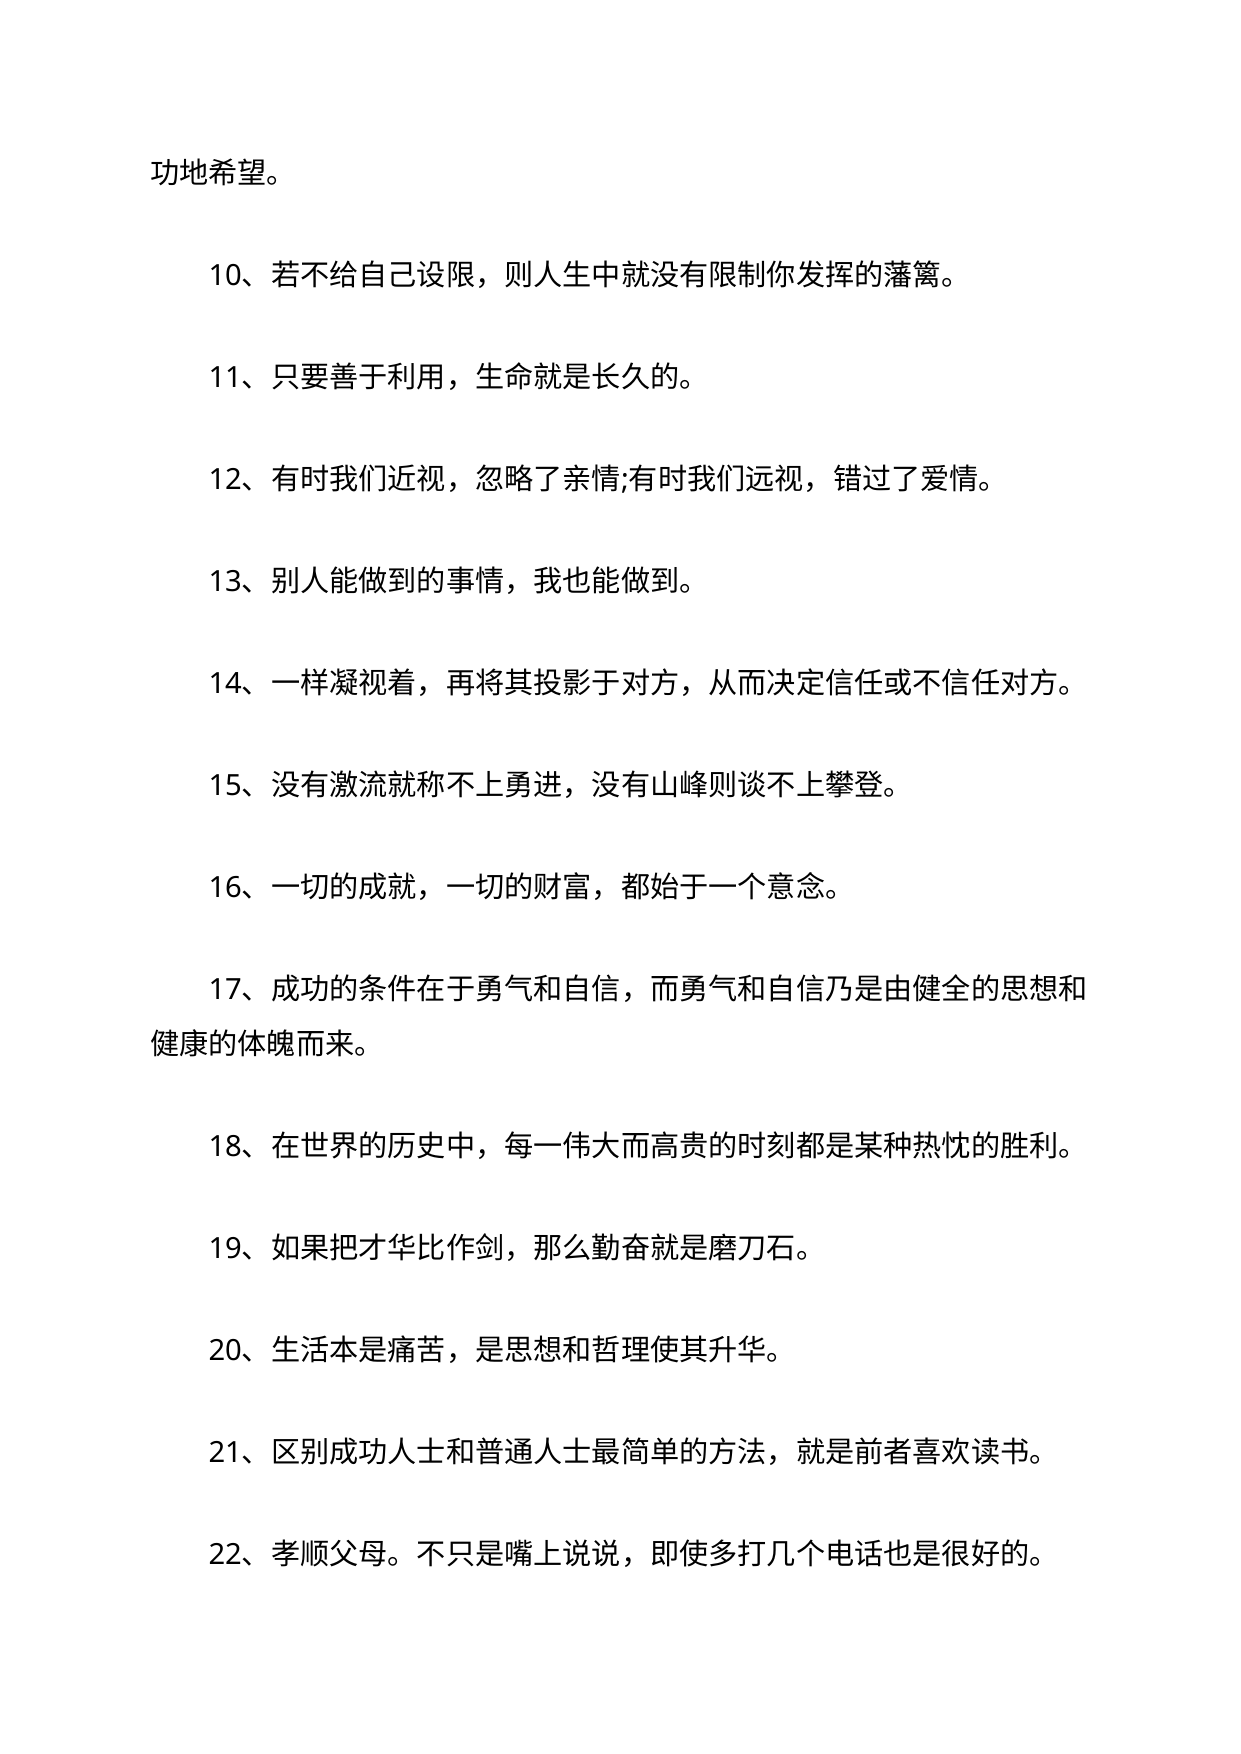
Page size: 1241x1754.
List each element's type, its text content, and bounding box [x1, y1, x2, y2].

text 22、孝顺父母。不只是嘴上说说，即使多打几个电话也是很好的。 [150, 1530, 1090, 1573]
text 14、一样凝视着，再将其投影于对方，从而决定信任或不信任对方。 [150, 660, 1090, 702]
text 20、生活本是痛苦，是思想和哲理使其升华。 [150, 1326, 1090, 1369]
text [150, 150, 1090, 192]
text 19、如果把才华比作剑，那么勤奋就是磨刀石。 [150, 1224, 1090, 1267]
text 10、若不给自己设限，则人生中就没有限制你发挥的藩篱。 [150, 252, 1090, 294]
text 13、别人能做到的事情，我也能做到。 [150, 558, 1090, 600]
text 21、区别成功人士和普通人士最简单的方法，就是前者喜欢读书。 [150, 1428, 1090, 1471]
text 15、没有激流就称不上勇进，没有山峰则谈不上攀登。 [150, 762, 1090, 804]
text 18、在世界的历史中，每一伟大而高贵的时刻都是某种热忱的胜利。 [150, 1122, 1090, 1165]
text 11、只要善于利用，生命就是长久的。 [150, 354, 1090, 396]
text 17、成功的条件在于勇气和自信，而勇气和自信乃是由健全的思想和健康的体魄而来。 [150, 966, 1090, 1063]
text 16、一切的成就，一切的财富，都始于一个意念。 [150, 864, 1090, 906]
text 12、有时我们近视，忽略了亲情;有时我们远视，错过了爱情。 [150, 456, 1090, 498]
